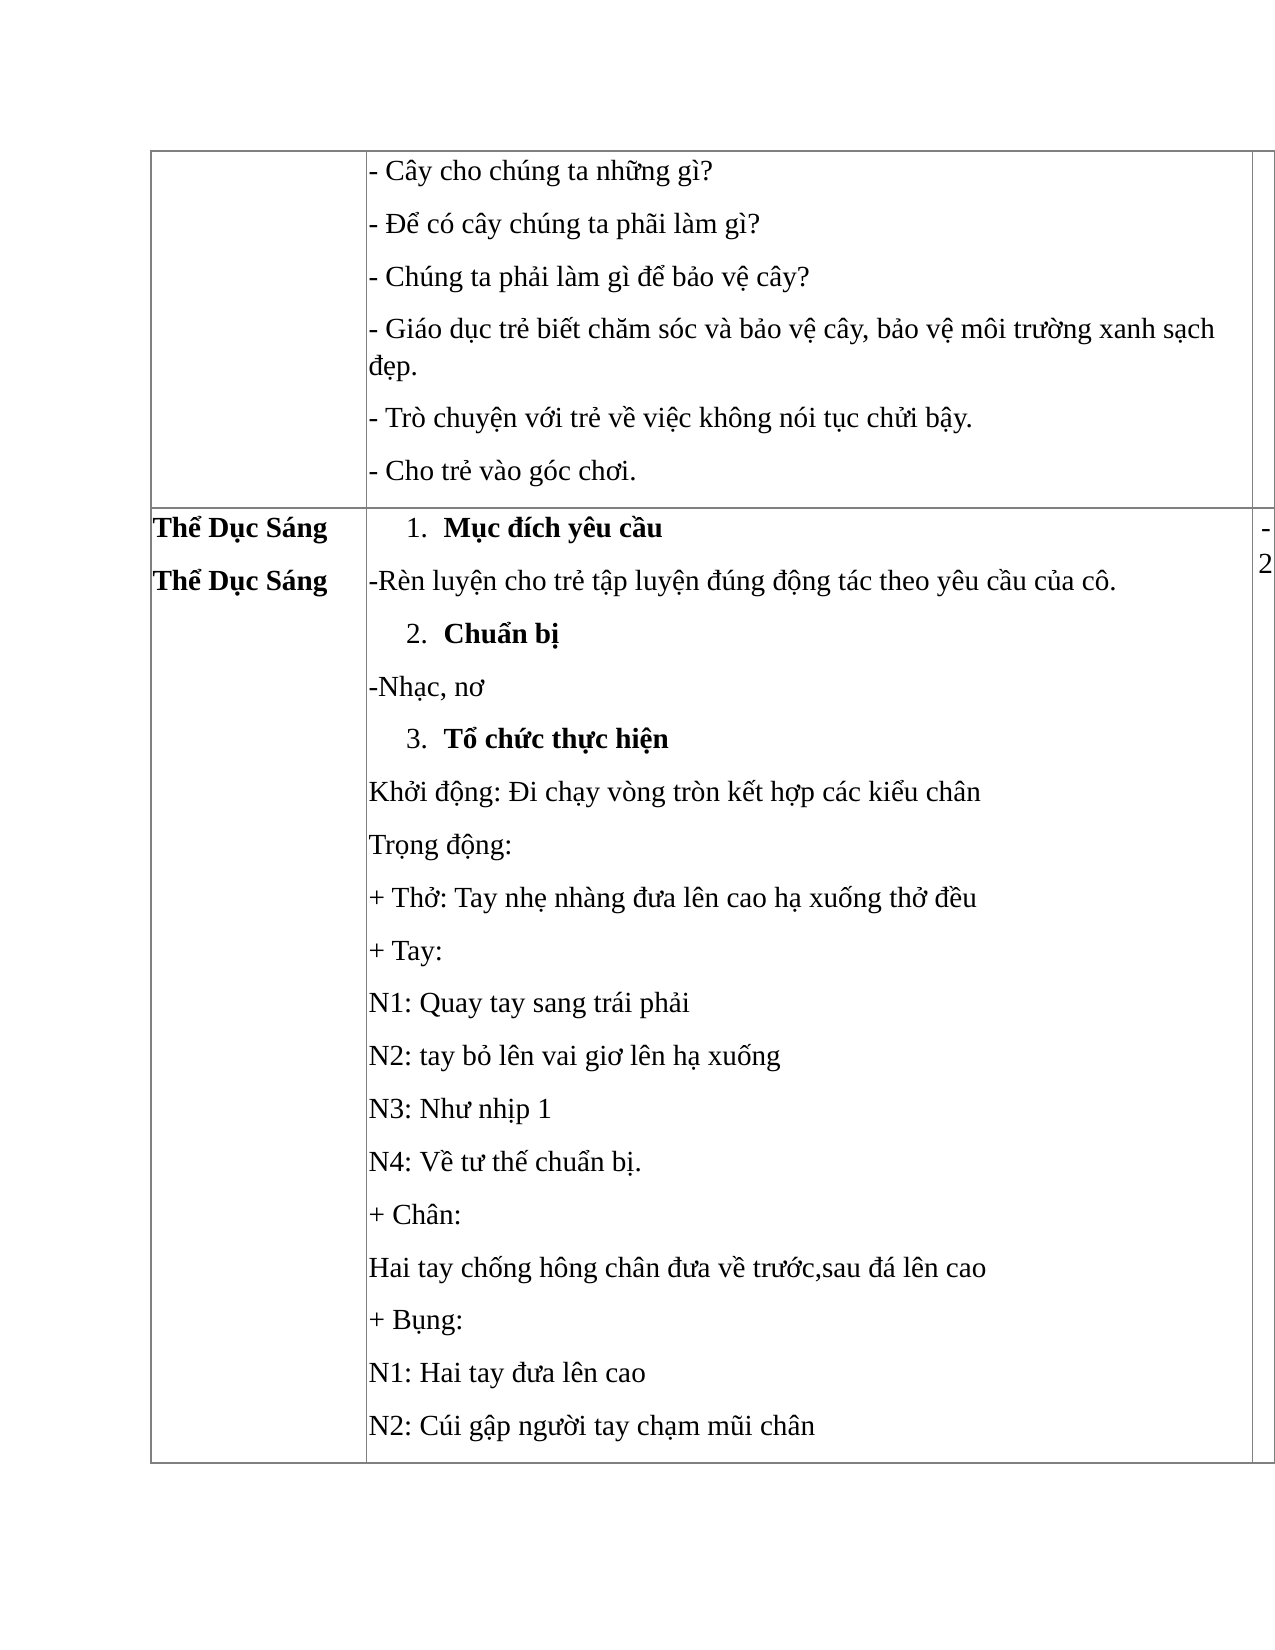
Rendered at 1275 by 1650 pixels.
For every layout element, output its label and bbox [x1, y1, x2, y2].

table_cell [152, 152, 366, 507]
table_cell [1253, 152, 1274, 507]
table_cell [367, 509, 1252, 1462]
table_cell [1253, 509, 1274, 1462]
table_cell [152, 509, 366, 1462]
table_cell [367, 152, 1252, 507]
